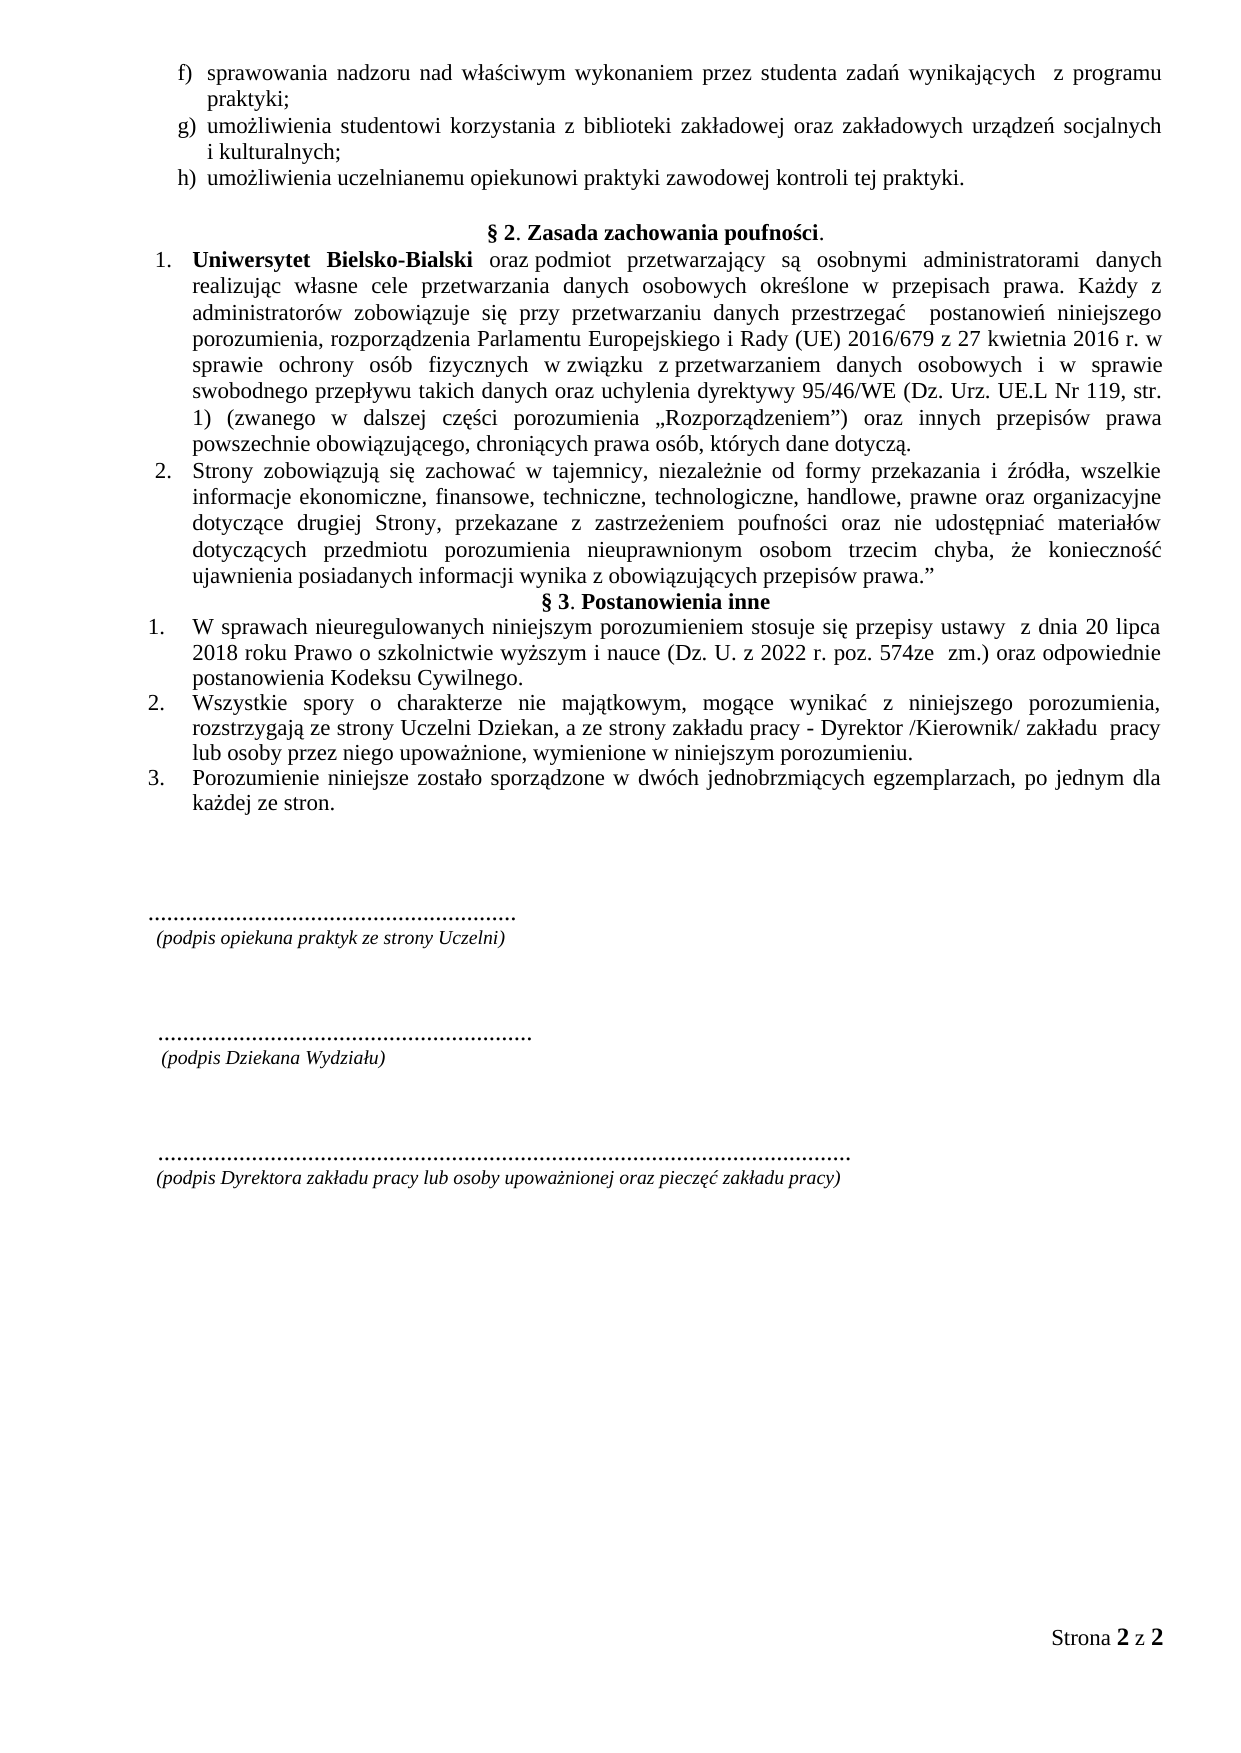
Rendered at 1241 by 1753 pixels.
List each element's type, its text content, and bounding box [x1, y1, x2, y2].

list Wszystkie spory o charakterze nie majątkowym, mogące wynikać z niniejszego porozumienia, rozstrzygają ze strony Uczelni Dziekan, a ze strony zakładu pracy - Dyrektor /Kierownik/ zakładu pracy lub osoby przez niego upoważnione, wymienione w niniejszym porozumieniu. [148, 690, 1162, 765]
text ............................................................................................................... [157, 1137, 1163, 1166]
list umożliwienia studentowi korzystania z biblioteki zakładowej oraz zakładowych urządzeń socjalnych i kulturalnych; [177, 112, 1163, 164]
text (podpis Dziekana Wydziału) [156, 1046, 1163, 1069]
text (podpis opiekuna praktyk ze strony Uczelni) [156, 926, 1163, 949]
list Uniwersytet Bielsko-Bialski oraz podmiot przetwarzający są osobnymi administratorami danych realizując własne cele przetwarzania danych osobowych określone w przepisach prawa. Każdy z administratorów zobowiązuje się przy przetwarzaniu danych przestrzegać postanowień niniejszego porozumienia, rozporządzenia Parlamentu Europejskiego i Rady (UE) 2016/679 z 27 kwietnia 2016 r. w sprawie ochrony osób fizycznych w związku z przetwarzaniem danych osobowych i w sprawie swobodnego przepływu takich danych oraz uchylenia dyrektywy 95/46/WE (Dz. Urz. UE.L Nr 119, str. 1) (zwanego w dalszej części porozumienia „Rozporządzeniem”) oraz innych przepisów prawa powszechnie obowiązującego, chroniących prawa osób, których dane dotyczą. [154, 246, 1163, 457]
list sprawowania nadzoru nad właściwym wykonaniem przez studenta zadań wynikających z programu praktyki; [177, 59, 1163, 112]
list Strony zobowiązują się zachować w tajemnicy, niezależnie od formy przekazania i źródła, wszelkie informacje ekonomiczne, finansowe, techniczne, technologiczne, handlowe, prawne oraz organizacyjne dotyczące drugiej Strony, przekazane z zastrzeżeniem poufności oraz nie udostępniać materiałów dotyczących przedmiotu porozumienia nieuprawnionym osobom trzecim chyba, że konieczność ujawnienia posiadanych informacji wynika z obowiązujących przepisów prawa.” [154, 457, 1163, 588]
text (podpis Dyrektora zakładu pracy lub osoby upoważnionej oraz pieczęć zakładu pracy) [156, 1166, 1163, 1189]
text ........................................................... [148, 897, 1162, 926]
text ............................................................ [157, 1017, 1163, 1046]
list umożliwienia uczelnianemu opiekunowi praktyki zawodowej kontroli tej praktyki. [177, 164, 1163, 191]
text § 2. Zasada zachowania poufności. [148, 219, 1163, 246]
list Porozumienie niniejsze zostało sporządzone w dwóch jednobrzmiących egzemplarzach, po jednym dla każdej ze stron. [148, 765, 1162, 815]
text § 3. Postanowienia inne [148, 588, 1163, 615]
list W sprawach nieuregulowanych niniejszym porozumieniem stosuje się przepisy ustawy z dnia 20 lipca 2018 roku Prawo o szkolnictwie wyższym i nauce (Dz. U. z 2022 r. poz. 574ze zm.) oraz odpowiednie postanowienia Kodeksu Cywilnego. [148, 615, 1162, 690]
